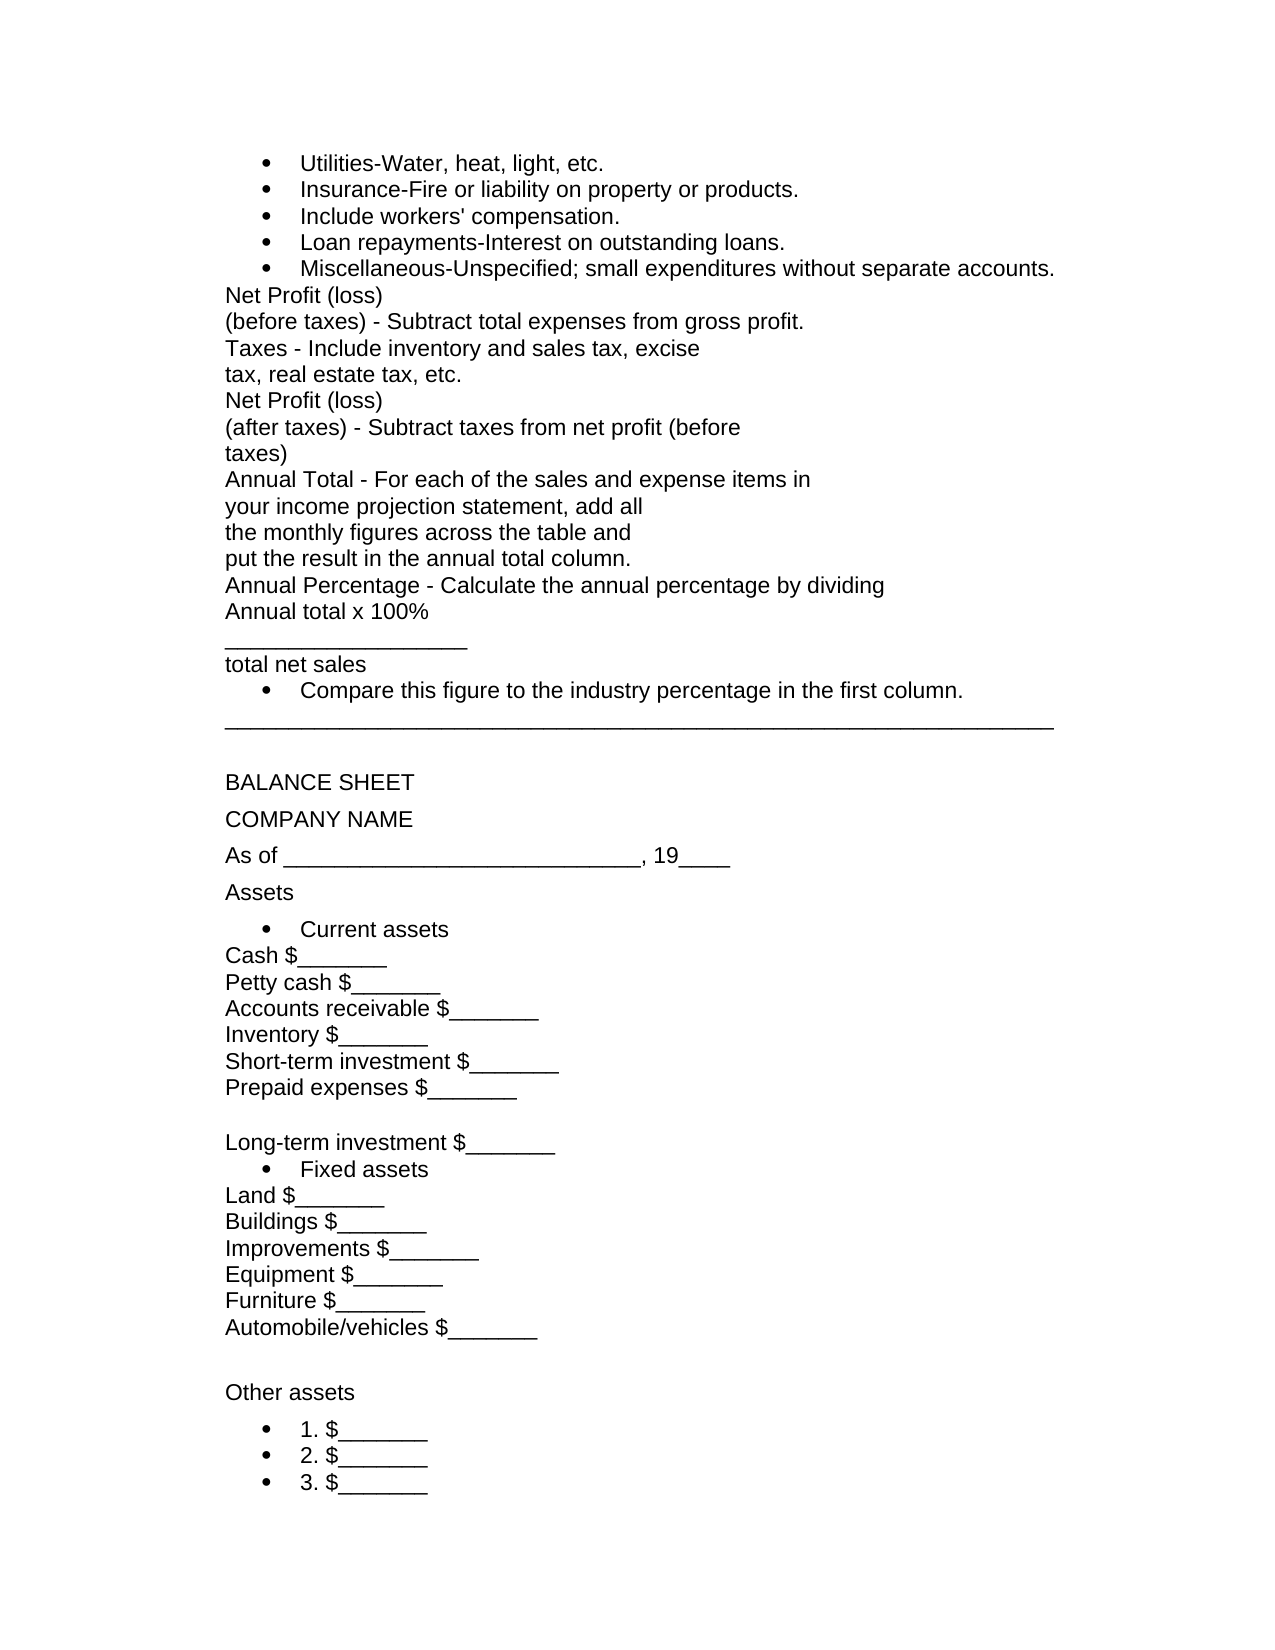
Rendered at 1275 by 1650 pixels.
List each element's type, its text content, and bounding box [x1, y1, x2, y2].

list put the result in the annual total column. [225, 545, 1125, 572]
list Furniture $_______ [225, 1287, 1125, 1314]
list Fixed assets [262, 1156, 1125, 1182]
list As of ____________________________, 19____ [225, 842, 1125, 869]
list your income projection statement, add all [225, 493, 1125, 519]
list Annual Total - For each of the sales and expense items in [225, 466, 1125, 493]
list COMPANY NAME [225, 806, 1125, 832]
list Cash $_______ [225, 942, 1125, 969]
list Loan repayments-Interest on outstanding loans. [262, 229, 1125, 255]
list 2. $_______ [262, 1442, 1125, 1469]
list ___________________ [225, 624, 1125, 651]
list Equipment $_______ [225, 1261, 1125, 1287]
list Net Profit (loss) [225, 387, 1125, 413]
list Include workers' compensation. [262, 203, 1125, 229]
list Miscellaneous-Unspecified; small expenditures without separate accounts. [262, 255, 1125, 282]
list Annual total x 100% [225, 598, 1125, 624]
list Buildings $_______ [225, 1208, 1125, 1235]
list Land $_______ [225, 1182, 1125, 1208]
list Compare this figure to the industry percentage in the first column. [262, 677, 1125, 703]
list Insurance-Fire or liability on property or products. [262, 176, 1125, 203]
list Short-term investment $_______ [225, 1048, 1125, 1074]
list Accounts receivable $_______ [225, 995, 1125, 1021]
list 3. $_______ [262, 1469, 1125, 1495]
list Automobile/vehicles $_______ [225, 1314, 1125, 1369]
list 1. $_______ [262, 1416, 1125, 1442]
list _________________________________________________________________ [225, 703, 1125, 758]
list Prepaid expenses $_______ [225, 1074, 1125, 1129]
list Long-term investment $_______ [225, 1129, 1125, 1156]
list taxes) [225, 440, 1125, 466]
list Taxes - Include inventory and sales tax, excise [225, 334, 1125, 361]
list Utilities-Water, heat, light, etc. [262, 150, 1125, 176]
list tax, real estate tax, etc. [225, 361, 1125, 387]
list BALANCE SHEET [225, 769, 1125, 795]
list the monthly figures across the table and [225, 519, 1125, 545]
list Current assets [262, 916, 1125, 942]
list Net Profit (loss) [225, 282, 1125, 308]
list Inventory $_______ [225, 1021, 1125, 1048]
list Improvements $_______ [225, 1235, 1125, 1261]
list Other assets [225, 1379, 1125, 1406]
list (after taxes) - Subtract taxes from net profit (before [225, 413, 1125, 440]
list total net sales [225, 651, 1125, 677]
list Annual Percentage - Calculate the annual percentage by dividing [225, 572, 1125, 598]
list Assets [225, 879, 1125, 906]
list (before taxes) - Subtract total expenses from gross profit. [225, 308, 1125, 334]
list Petty cash $_______ [225, 969, 1125, 995]
